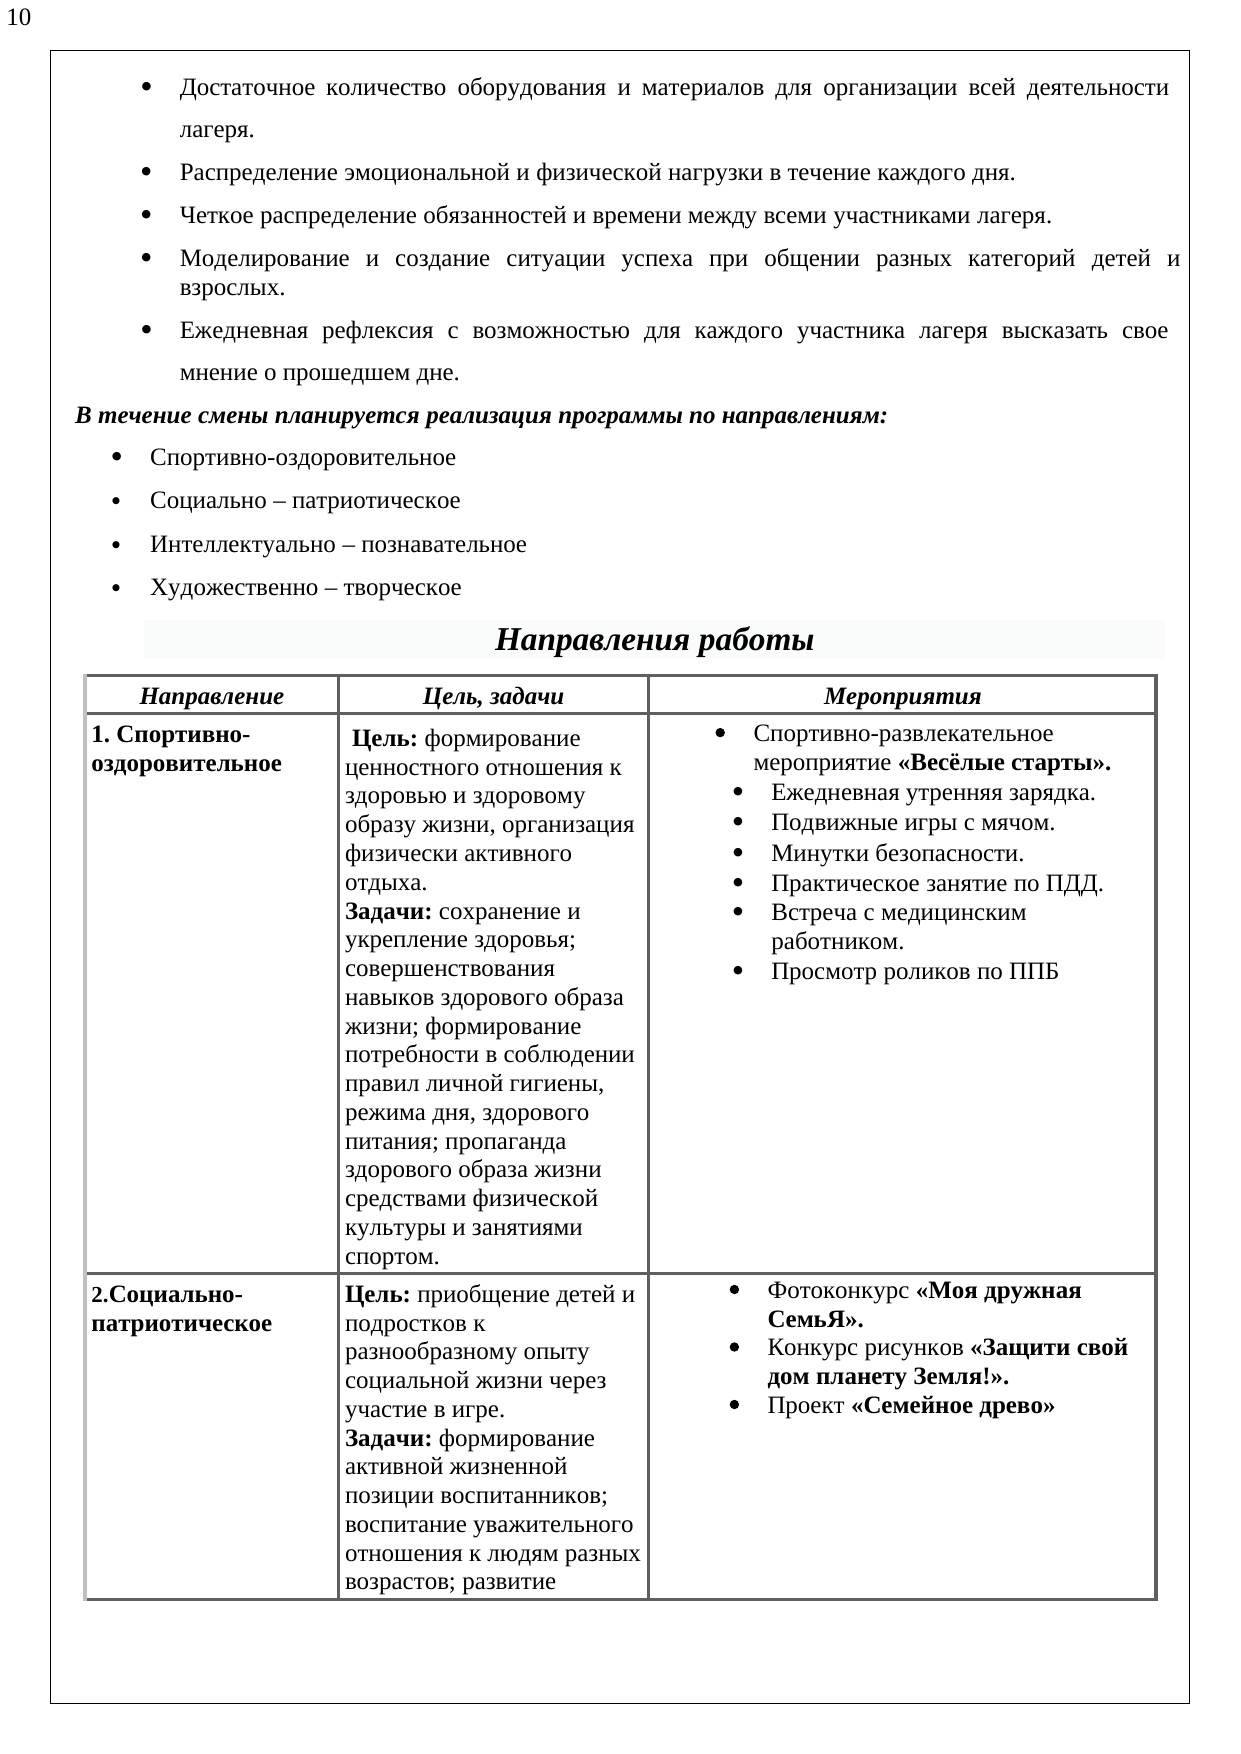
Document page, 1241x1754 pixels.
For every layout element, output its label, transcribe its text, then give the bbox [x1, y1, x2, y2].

list Спортивно-оздоровительное [112, 442, 1181, 471]
table_cell Цель: формирование ценностного отношения к здоровью и здоровому образу жизни, организация физически активного отдыха. Задачи: сохранение и укрепление здоровья; совершенствования навыков здорового образа жизни; формирование потребности в соблюдении правил личной гигиены, режима дня, здорового питания; пропаганда здорового образа жизни средствами физической культуры и занятиями спортом. [340, 715, 647, 1272]
table_header Мероприятия [650, 677, 1154, 712]
table_header Направление [87, 677, 337, 712]
table_cell 1. Спортивно- оздоровительное [87, 715, 337, 1272]
list Интеллектуально – познавательное [112, 529, 1181, 557]
list Художественно – творческое [112, 572, 1181, 601]
list Распределение эмоциональной и физической нагрузки в течение каждого дня. [142, 157, 1181, 186]
subtitle В течение смены планируется реализация программы по направлениям: [75, 400, 1181, 428]
table_cell 2.Социально- патриотическое [87, 1275, 337, 1597]
table_header Цель, задачи [340, 677, 647, 712]
table_cell Цель: приобщение детей и подростков к разнообразному опыту социальной жизни через участие в игре. Задачи: формирование активной жизненной позиции воспитанников; воспитание уважительного отношения к людям разных возрастов; развитие [340, 1275, 647, 1597]
list Моделирование и создание ситуации успеха при общении разных категорий детей и взрослых. [142, 243, 1181, 300]
list Четкое распределение обязанностей и времени между всеми участниками лагеря. [142, 200, 1181, 229]
list Достаточное количество оборудования и материалов для организации всей деятельности лагеря. [142, 72, 1169, 143]
table_cell Фотоконкурс «Моя дружная СемьЯ». Конкурс рисунков «Защити свой дом планету Земля!». Проект «Семейное древо» [650, 1275, 1154, 1597]
list Социально – патриотическое [112, 485, 1181, 514]
list Ежедневная рефлексия с возможностью для каждого участника лагеря высказать свое мнение о прошедшем дне. [142, 315, 1168, 385]
table_cell Спортивно-развлекательное мероприятие «Весёлые старты». Ежедневная утренняя зарядка. Подвижные игры с мячом. Минутки безопасности. Практическое занятие по ПДД. Встреча с медицинским работником. Просмотр роликов по ППБ [650, 715, 1154, 1272]
